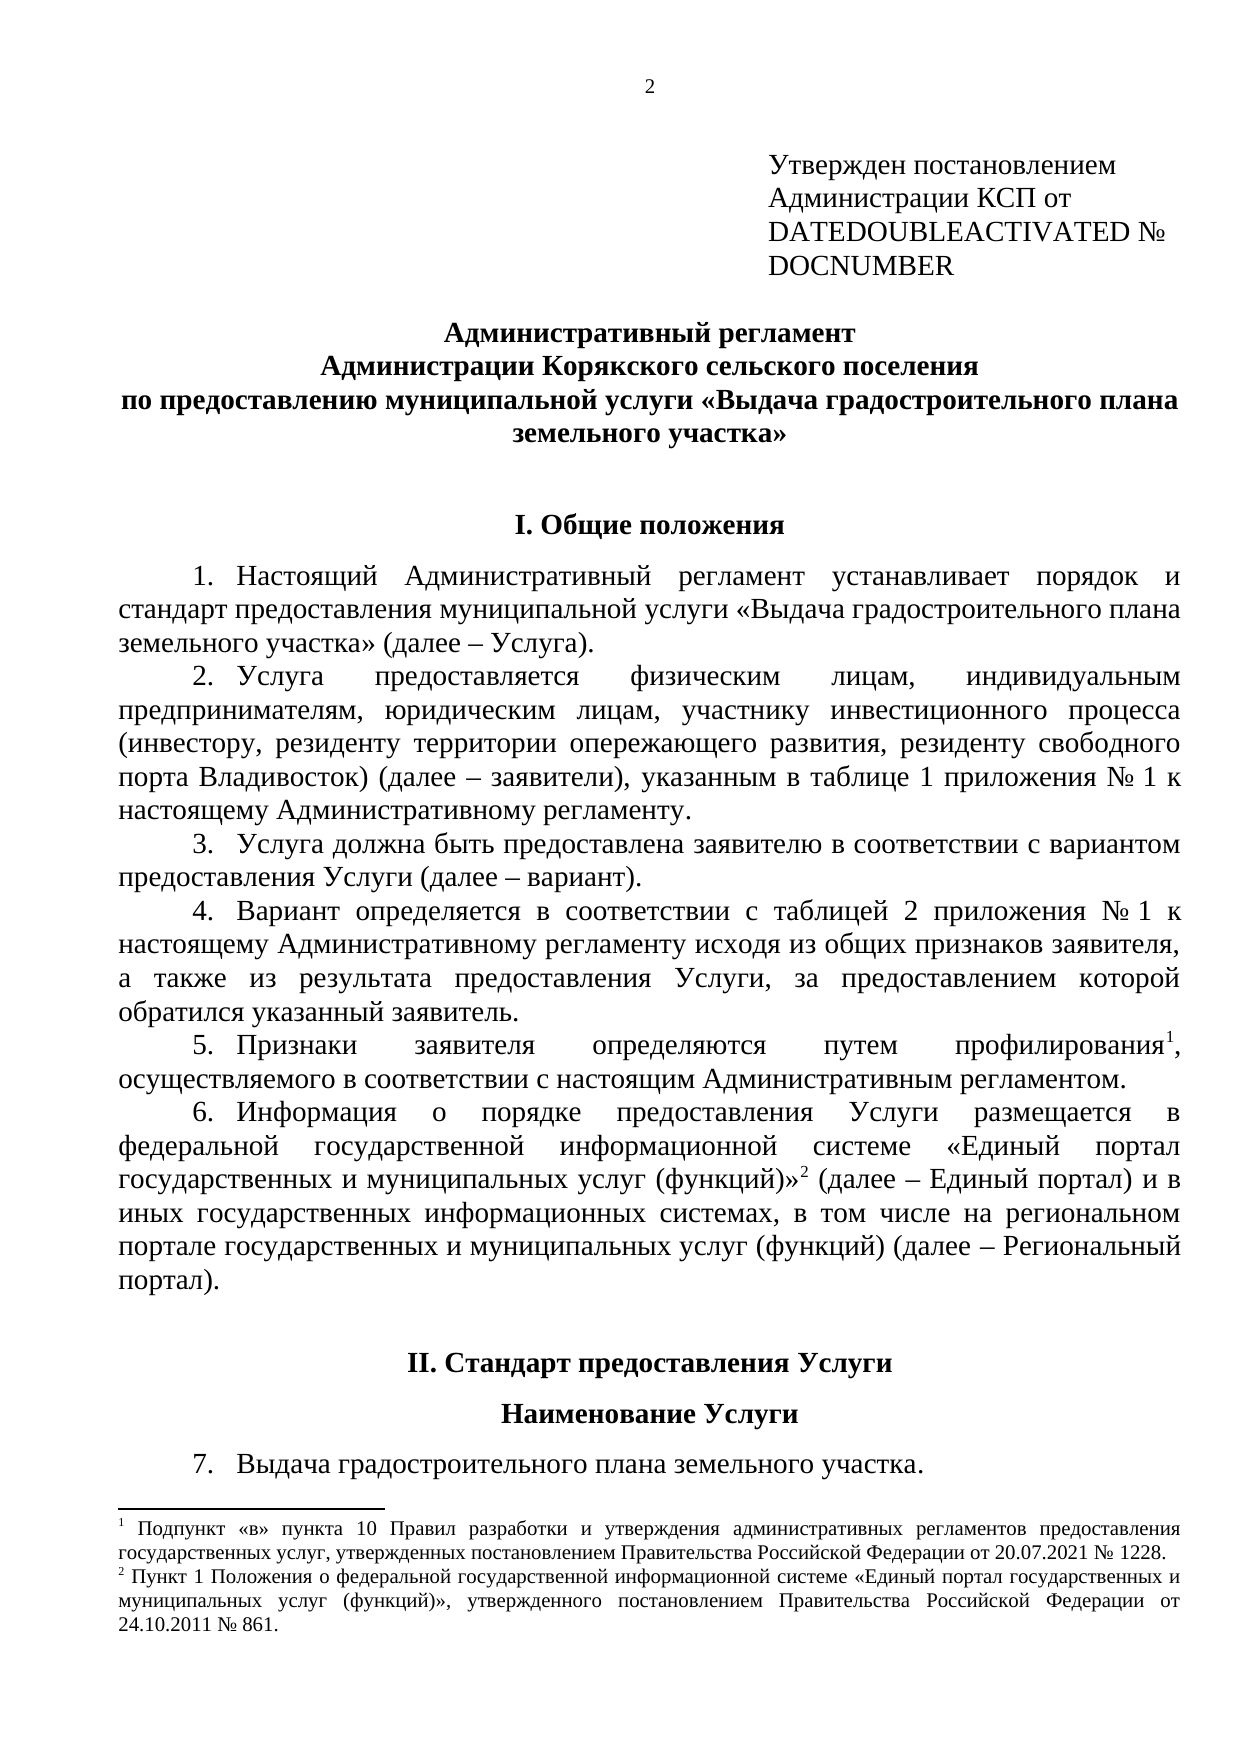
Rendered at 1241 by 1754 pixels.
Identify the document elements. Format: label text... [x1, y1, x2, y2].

list Признаки заявителя определяются путем профилирования, осуществляемого в соответствии с настоящим Административным регламентом. [118, 1027, 1181, 1094]
list Услуга должна быть предоставлена заявителю в соответствии с вариантом предоставления Услуги (далее – вариант). [118, 826, 1181, 893]
text Утвержден постановлением Администрации КСП от DATEDOUBLEACTIVATED № DOCNUMBER [768, 147, 1181, 281]
list Вариант определяется в соответствии с таблицей 2 приложения № 1 к настоящему Административному регламенту исходя из общих признаков заявителя, а также из результата предоставления Услуги, за предоставлением которой обратился указанный заявитель. [118, 893, 1181, 1027]
list Выдача градостроительного плана земельного участка. [118, 1446, 1181, 1479]
text I. Общие положения [118, 507, 1181, 541]
list Услуга предоставляется физическим лицам, индивидуальным предпринимателям, юридическим лицам, участнику инвестиционного процесса (инвестору, резиденту территории опережающего развития, резиденту свободного порта Владивосток) (далее – заявители), указанным в таблице 1 приложения № 1 к настоящему Административному регламенту. [118, 658, 1181, 826]
text II. Стандарт предоставления Услуги [118, 1346, 1181, 1379]
text Администрации Корякского сельского поселения по предоставлению муниципальной услуги «Выдача градостроительного плана земельного участка» [118, 348, 1181, 449]
text Административный регламент [118, 315, 1181, 348]
list Информация о порядке предоставления Услуги размещается в федеральной государственной информационной системе «Единый портал государственных и муниципальных услуг (функций)» (далее – Единый портал) и в иных государственных информационных системах, в том числе на региональном портале государственных и муниципальных услуг (функций) (далее – Региональный портал). [118, 1094, 1181, 1296]
list Настоящий Административный регламент устанавливает порядок и стандарт предоставления муниципальной услуги «Выдача градостроительного плана земельного участка» (далее – Услуга). [118, 558, 1181, 658]
text Наименование Услуги [118, 1396, 1181, 1429]
